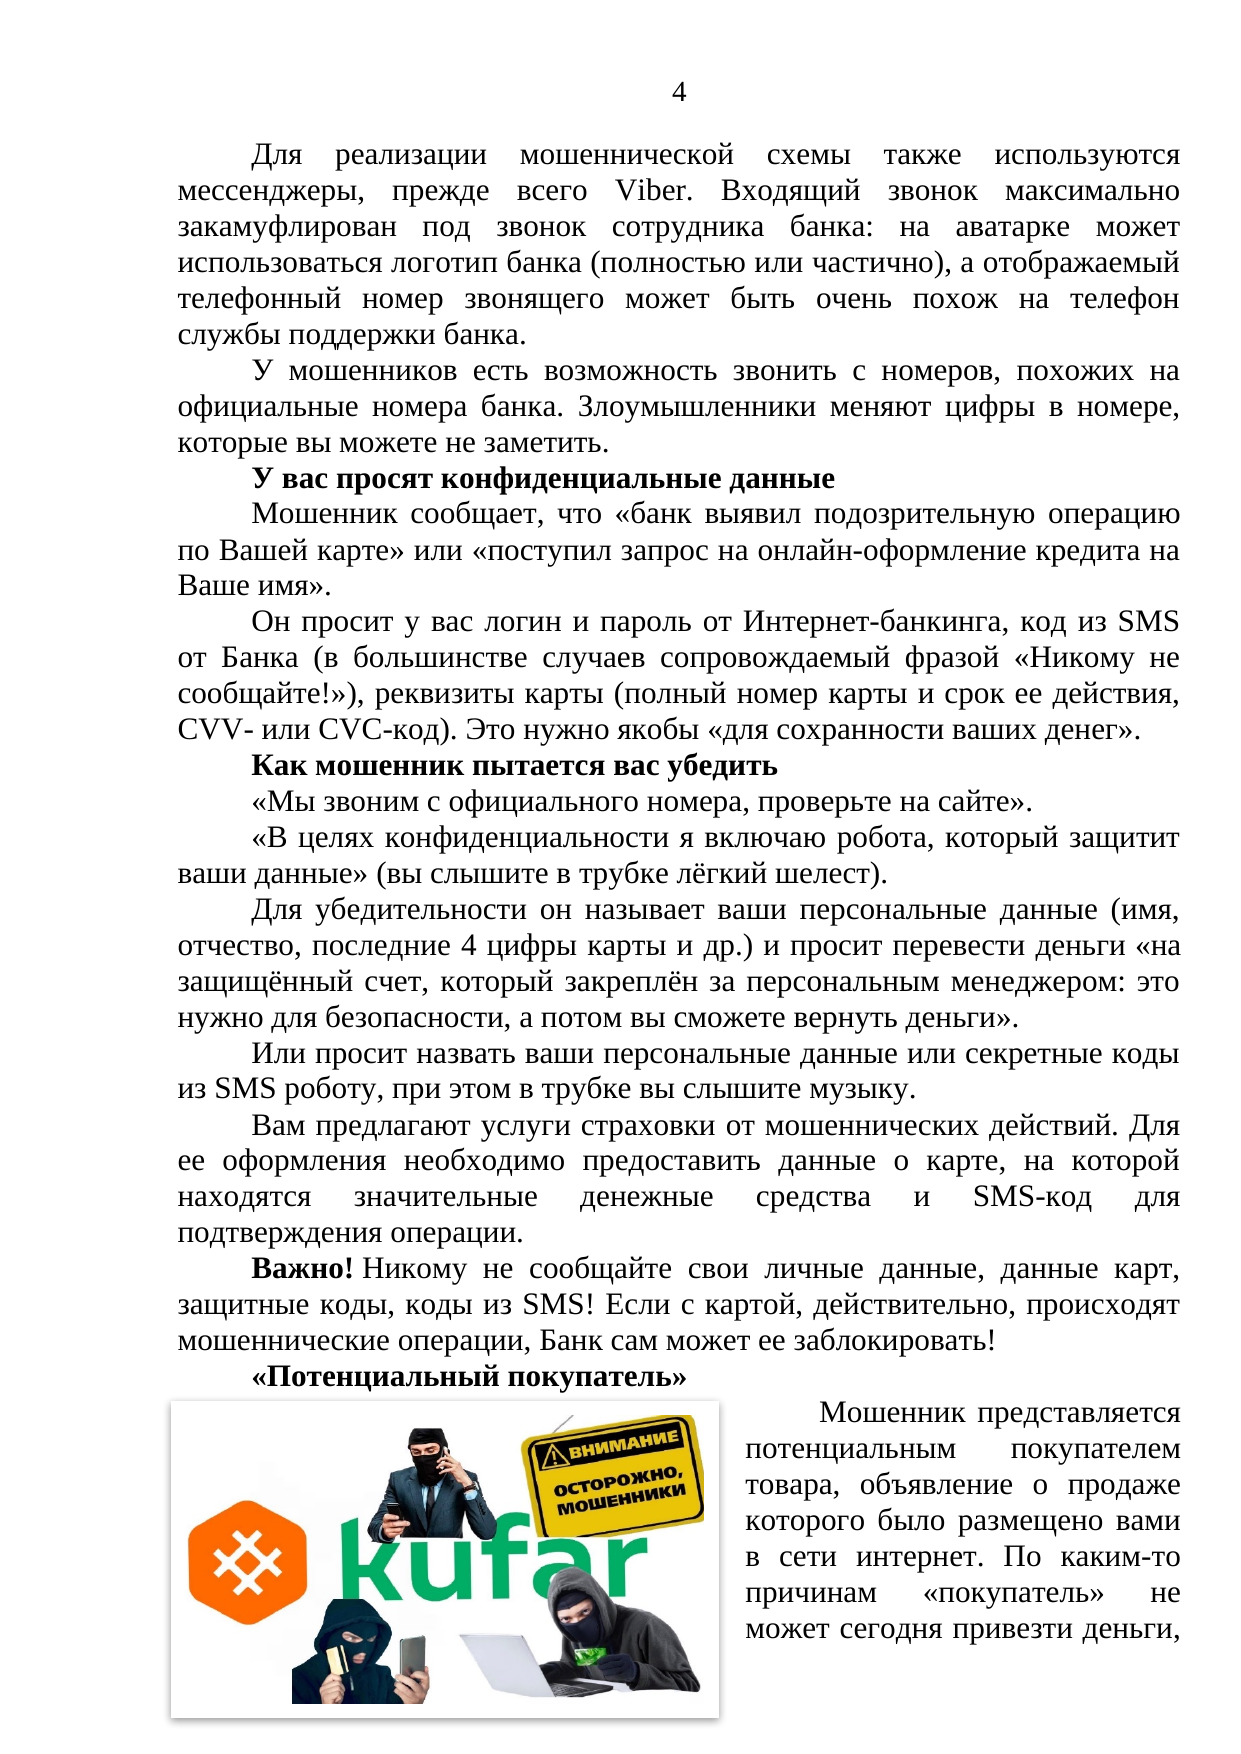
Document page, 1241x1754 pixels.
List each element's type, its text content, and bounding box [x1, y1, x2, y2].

text Вам предлагают услуги страховки от мошеннических действий. Для ее оформления необходимо предоставить данные о карте, на которой находятся значительные денежные средства и SMS-код для подтверждения операции. [177, 1106, 1181, 1249]
picture [186, 1415, 704, 1704]
text Мошенник сообщает, что «банк выявил подозрительную операцию по Вашей карте» или «поступил запрос на онлайн-оформление кредита на Ваше имя». [177, 495, 1181, 603]
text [177, 1393, 1181, 1645]
text Важно! Никому не сообщайте свои личные данные, данные карт, защитные коды, коды из SMS! Если с картой, действительно, происходят мошеннические операции, Банк сам может ее заблокировать! [177, 1249, 1181, 1357]
text Для убедительности он называет ваши персональные данные (имя, отчество, последние 4 цифры карты и др.) и просит перевести деньги «на защищённый счет, который закреплён за персональным менеджером: это нужно для безопасности, а потом вы сможете вернуть деньги». [177, 890, 1181, 1034]
text «В целях конфиденциальности я включаю робота, который защитит ваши данные» (вы слышите в трубке лёгкий шелест). [177, 818, 1181, 890]
text У мошенников есть возможность звонить с номеров, похожих на официальные номера банка. Злоумышленники меняют цифры в номере, которые вы можете не заметить. [177, 351, 1181, 459]
text «Потенциальный покупатель» [177, 1357, 1181, 1393]
text Он просит у вас логин и пароль от Интернет-банкинга, код из SMS от Банка (в большинстве случаев сопровождаемый фразой «Никому не сообщайте!»), реквизиты карты (полный номер карты и срок ее действия, CVV- или CVС-код). Это нужно якобы «для сохранности ваших денег». [177, 603, 1181, 746]
text «Мы звоним с официального номера, проверьте на сайте». [177, 782, 1181, 818]
text У вас просят конфиденциальные данные [177, 459, 1181, 495]
text Или просит назвать ваши персональные данные или секретные коды из SMS роботу, при этом в трубке вы слышите музыку. [177, 1034, 1181, 1106]
text Для реализации мошеннической схемы также используются мессенджеры, прежде всего Viber. Входящий звонок максимально закамуфлирован под звонок сотрудника банка: на аватарке может использоваться логотип банка (полностью или частично), а отображаемый телефонный номер звонящего может быть очень похож на телефон службы поддержки банка. [177, 135, 1181, 351]
text Как мошенник пытается вас убедить [177, 746, 1181, 782]
